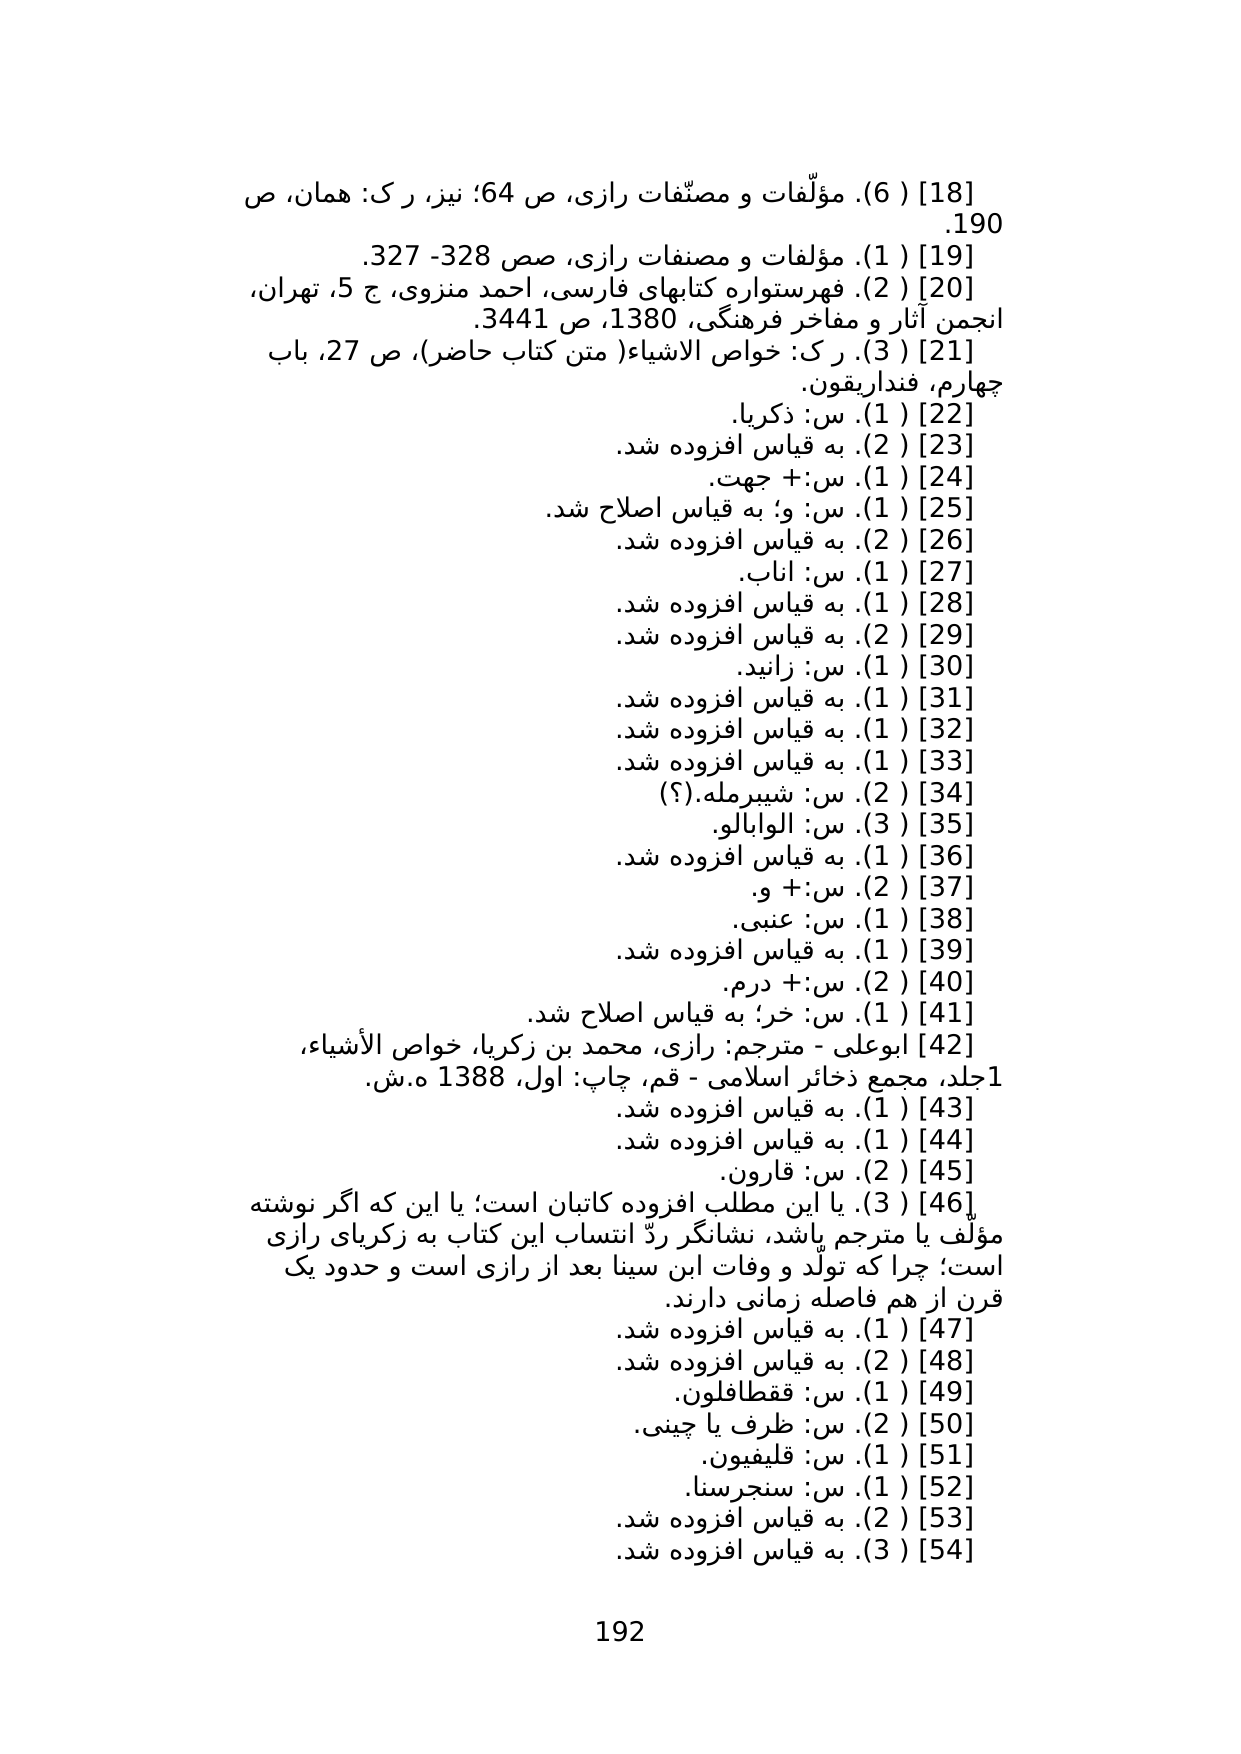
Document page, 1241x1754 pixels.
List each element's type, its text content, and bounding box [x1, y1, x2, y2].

text [46] ( 3). یا این مطلب افزوده کاتبان است؛ یا این که اگر نوشته مؤلّف یا مترجم باشد، نشانگر ردّ انتساب این کتاب به زکریای رازی است؛ چرا که تولّد و وفات ابن سینا بعد از رازی است و حدود یک قرن از هم فاصله زمانی دارند. [236, 1187, 1004, 1313]
text [48] ( 2). به قیاس افزوده شد. [236, 1345, 1004, 1377]
text [31] ( 1). به قیاس افزوده شد. [236, 682, 1004, 714]
text [51] ( 1). س: قلیفیون. [236, 1440, 1004, 1471]
text [49] ( 1). س: ققطافلون. [236, 1377, 1004, 1408]
text [36] ( 1). به قیاس افزوده شد. [236, 840, 1004, 872]
text [39] ( 1). به قیاس افزوده شد. [236, 935, 1004, 966]
text [41] ( 1). س: خر؛ به قیاس اصلاح شد. [236, 998, 1004, 1029]
text [25] ( 1). س: و؛ به قیاس اصلاح شد. [236, 493, 1004, 524]
text [32] ( 1). به قیاس افزوده شد. [236, 714, 1004, 745]
text [33] ( 1). به قیاس افزوده شد. [236, 745, 1004, 777]
text [45] ( 2). س: قارون. [236, 1156, 1004, 1187]
text [26] ( 2). به قیاس افزوده شد. [236, 524, 1004, 556]
text [52] ( 1). س: سنجرسنا. [236, 1471, 1004, 1503]
text [20] ( 2). فهرستواره کتابهای فارسی، احمد منزوی، ج 5، تهران، انجمن آثار و مفاخر فرهنگی، 1380، ص 3441. [236, 272, 1004, 335]
text [18] ( 6). مؤلّفات و مصنّفات رازی، ص 64؛ نیز، ر ک: همان، ص 190. [236, 177, 1004, 240]
text [40] ( 2). س:+ درم. [236, 966, 1004, 998]
text [29] ( 2). به قیاس افزوده شد. [236, 619, 1004, 651]
text [53] ( 2). به قیاس افزوده شد. [236, 1503, 1004, 1534]
text [24] ( 1). س:+ جهت. [236, 461, 1004, 493]
text [28] ( 1). به قیاس افزوده شد. [236, 587, 1004, 619]
text [44] ( 1). به قیاس افزوده شد. [236, 1124, 1004, 1156]
text [43] ( 1). به قیاس افزوده شد. [236, 1092, 1004, 1124]
text [50] ( 2). س: ظرف یا چینی. [236, 1408, 1004, 1440]
text [37] ( 2). س:+ و. [236, 872, 1004, 903]
text [47] ( 1). به قیاس افزوده شد. [236, 1313, 1004, 1345]
text [35] ( 3). س: الوابالو. [236, 808, 1004, 840]
text [21] ( 3). ر ک: خواص الاشیاء( متن کتاب حاضر)، ص 27، باب چهارم، فنداریقون. [236, 335, 1004, 398]
text [34] ( 2). س: شیبرمله.(؟) [236, 777, 1004, 808]
text [22] ( 1). س: ذکریا. [236, 398, 1004, 430]
text [19] ( 1). مؤلفات و مصنفات رازی، صص 328- 327. [236, 240, 1004, 272]
text [38] ( 1). س: عنبی. [236, 903, 1004, 935]
text [42] ابوعلی - مترجم: رازی، محمد بن زکریا، خواص الأشیاء، 1جلد، مجمع ذخائر اسلامی - قم، چاپ: اول، 1388 ه.ش. [236, 1029, 1004, 1092]
text [30] ( 1). س: زانید. [236, 651, 1004, 682]
text [54] ( 3). به قیاس افزوده شد. [236, 1534, 1004, 1566]
text [27] ( 1). س: اناب. [236, 556, 1004, 587]
text [23] ( 2). به قیاس افزوده شد. [236, 430, 1004, 461]
